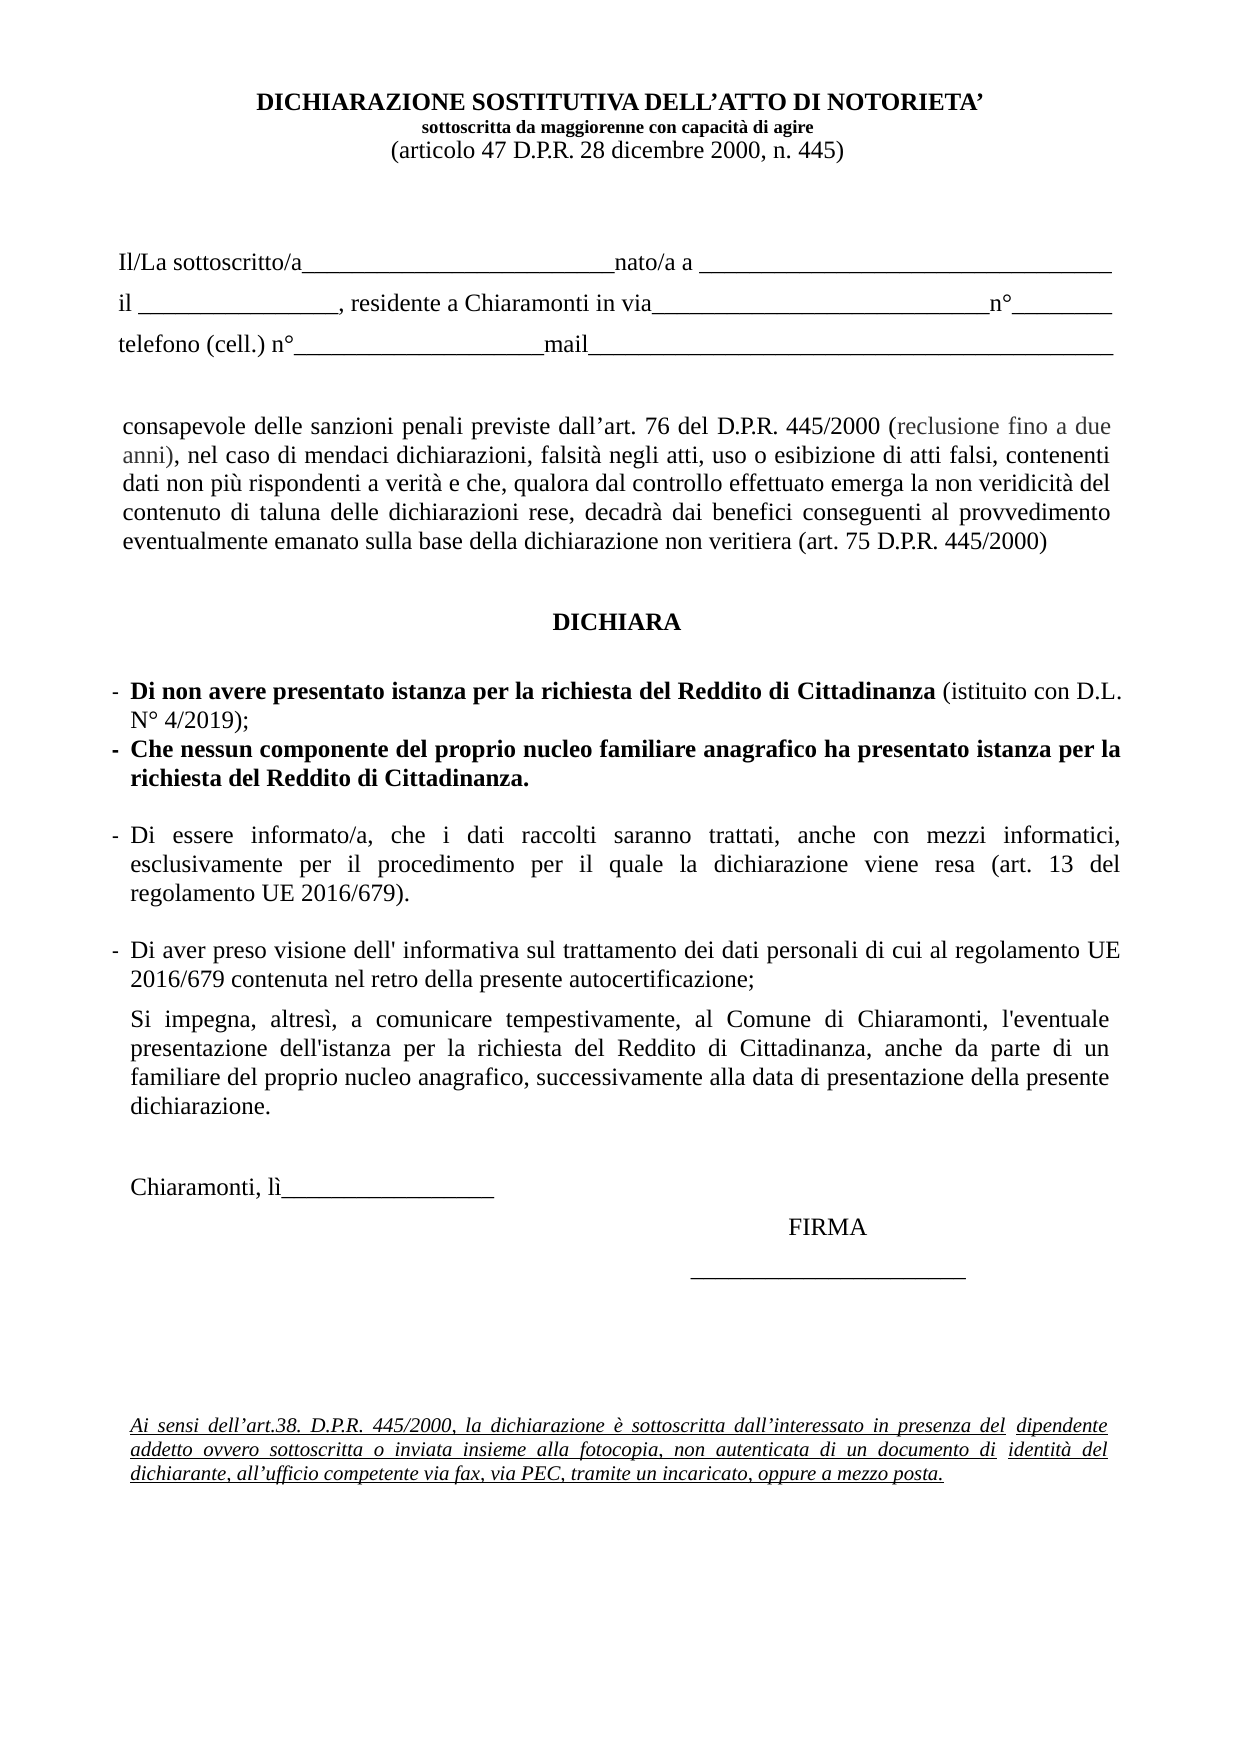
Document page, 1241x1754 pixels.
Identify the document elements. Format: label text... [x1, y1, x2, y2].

text Si impegna, altresì, a comunicare tempestivamente, al Comune di Chiaramonti, l'eventuale presentazione dell'istanza per la richiesta del Reddito di Cittadinanza, anche da parte di un familiare del proprio nucleo anagrafico, successivamente alla data di presentazione della presente dichiarazione. [130, 1004, 1110, 1119]
text DICHIARAZIONE SOSTITUTIVA DELL’ATTO DI NOTORIETA’ [142, 87, 1098, 116]
text il ________________, residente a Chiaramonti in via___________________________n°________ [118, 288, 1122, 317]
text Chiaramonti, lì_________________ [130, 1172, 1110, 1201]
list Di essere informato/a, che i dati raccolti saranno trattati, anche con mezzi informatici, esclusivamente per il procedimento per il quale la dichiarazione viene resa (art. 13 del regolamento UE 2016/679). [112, 820, 1122, 907]
text FIRMA [130, 1212, 1110, 1241]
text sottoscritta da maggiorenne con capacità di agire [142, 116, 1093, 138]
text DICHIARA [122, 607, 1111, 636]
text telefono (cell.) n°____________________mail__________________________________________ [118, 329, 1122, 358]
text Il/La sottoscritto/a_________________________nato/a a _________________________________ [118, 247, 1122, 275]
text (articolo 47 D.P.R. 28 dicembre 2000, n. 445) [142, 138, 1092, 164]
text Ai sensi dell’art.38. D.P.R. 445/2000, la dichiarazione è sottoscritta dall’interessato in presenza del dipendente addetto ovvero sottoscritta o inviata insieme alla fotocopia, non autenticata di un documento di identità del dichiarante, all’ufficio competente via fax, via PEC, tramite un incaricato, oppure a mezzo posta. [130, 1413, 1107, 1485]
list Che nessun componente del proprio nucleo familiare anagrafico ha presentato istanza per la richiesta del Reddito di Cittadinanza. [112, 734, 1122, 791]
list Di aver preso visione dell' informativa sul trattamento dei dati personali di cui al regolamento UE 2016/679 contenuta nel retro della presente autocertificazione; [112, 935, 1122, 993]
list Di non avere presentato istanza per la richiesta del Reddito di Cittadinanza (istituito con D.L. N° 4/2019); [112, 676, 1122, 734]
text consapevole delle sanzioni penali previste dall’art. 76 del D.P.R. 445/2000 (reclusione fino a due anni), nel caso di mendaci dichiarazioni, falsità negli atti, uso o esibizione di atti falsi, contenenti dati non più rispondenti a verità e che, qualora dal controllo effettuato emerga la non veridicità del contenuto di taluna delle dichiarazioni rese, decadrà dai benefici conseguenti al provvedimento eventualmente emanato sulla base della dichiarazione non veritiera (art. 75 D.P.R. 445/2000) [122, 411, 1111, 555]
text ______________________ [130, 1253, 1110, 1282]
